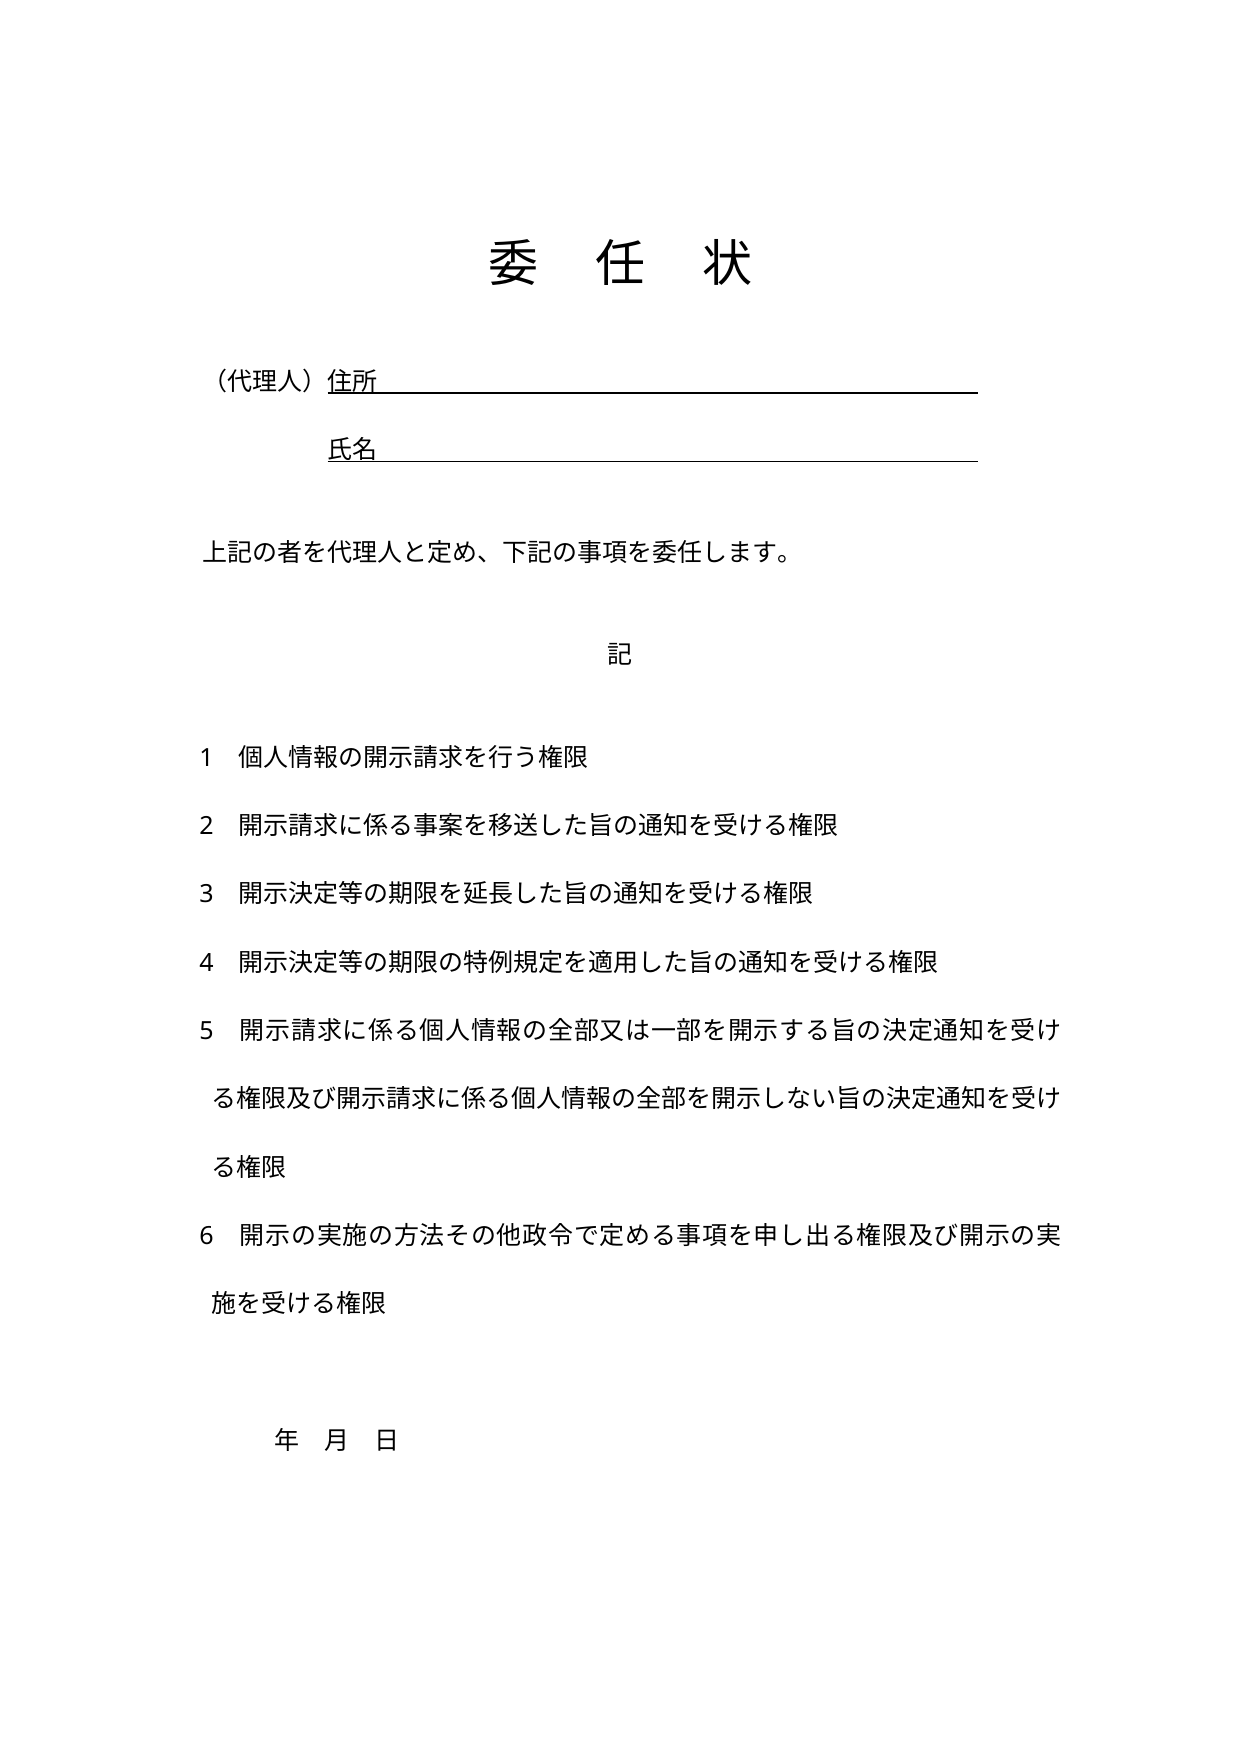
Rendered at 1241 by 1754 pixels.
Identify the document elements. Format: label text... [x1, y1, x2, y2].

text 5 開示請求に係る個人情報の全部又は一部を開示する旨の決定通知を受ける権限及び開示請求に係る個人情報の全部を開示しない旨の決定通知を受ける権限 [199, 994, 1063, 1199]
text 1 個人情報の開示請求を行う権限 [199, 721, 1063, 789]
text 6 開示の実施の方法その他政令で定める事項を申し出る権限及び開示の実施を受ける権限 [199, 1199, 1063, 1336]
text 4 開示決定等の期限の特例規定を適用した旨の通知を受ける権限 [199, 926, 1063, 994]
text 記 [177, 618, 1063, 687]
text 委任状 [177, 208, 1063, 311]
text 年 月 日 [199, 1404, 1063, 1473]
text 2 開示請求に係る事案を移送した旨の通知を受ける権限 [199, 789, 1063, 858]
text （代理人）住所 [177, 345, 1063, 413]
text 氏名 [177, 413, 1063, 482]
text 上記の者を代理人と定め、下記の事項を委任します。 [177, 516, 1063, 584]
text 3 開示決定等の期限を延長した旨の通知を受ける権限 [199, 858, 1063, 926]
